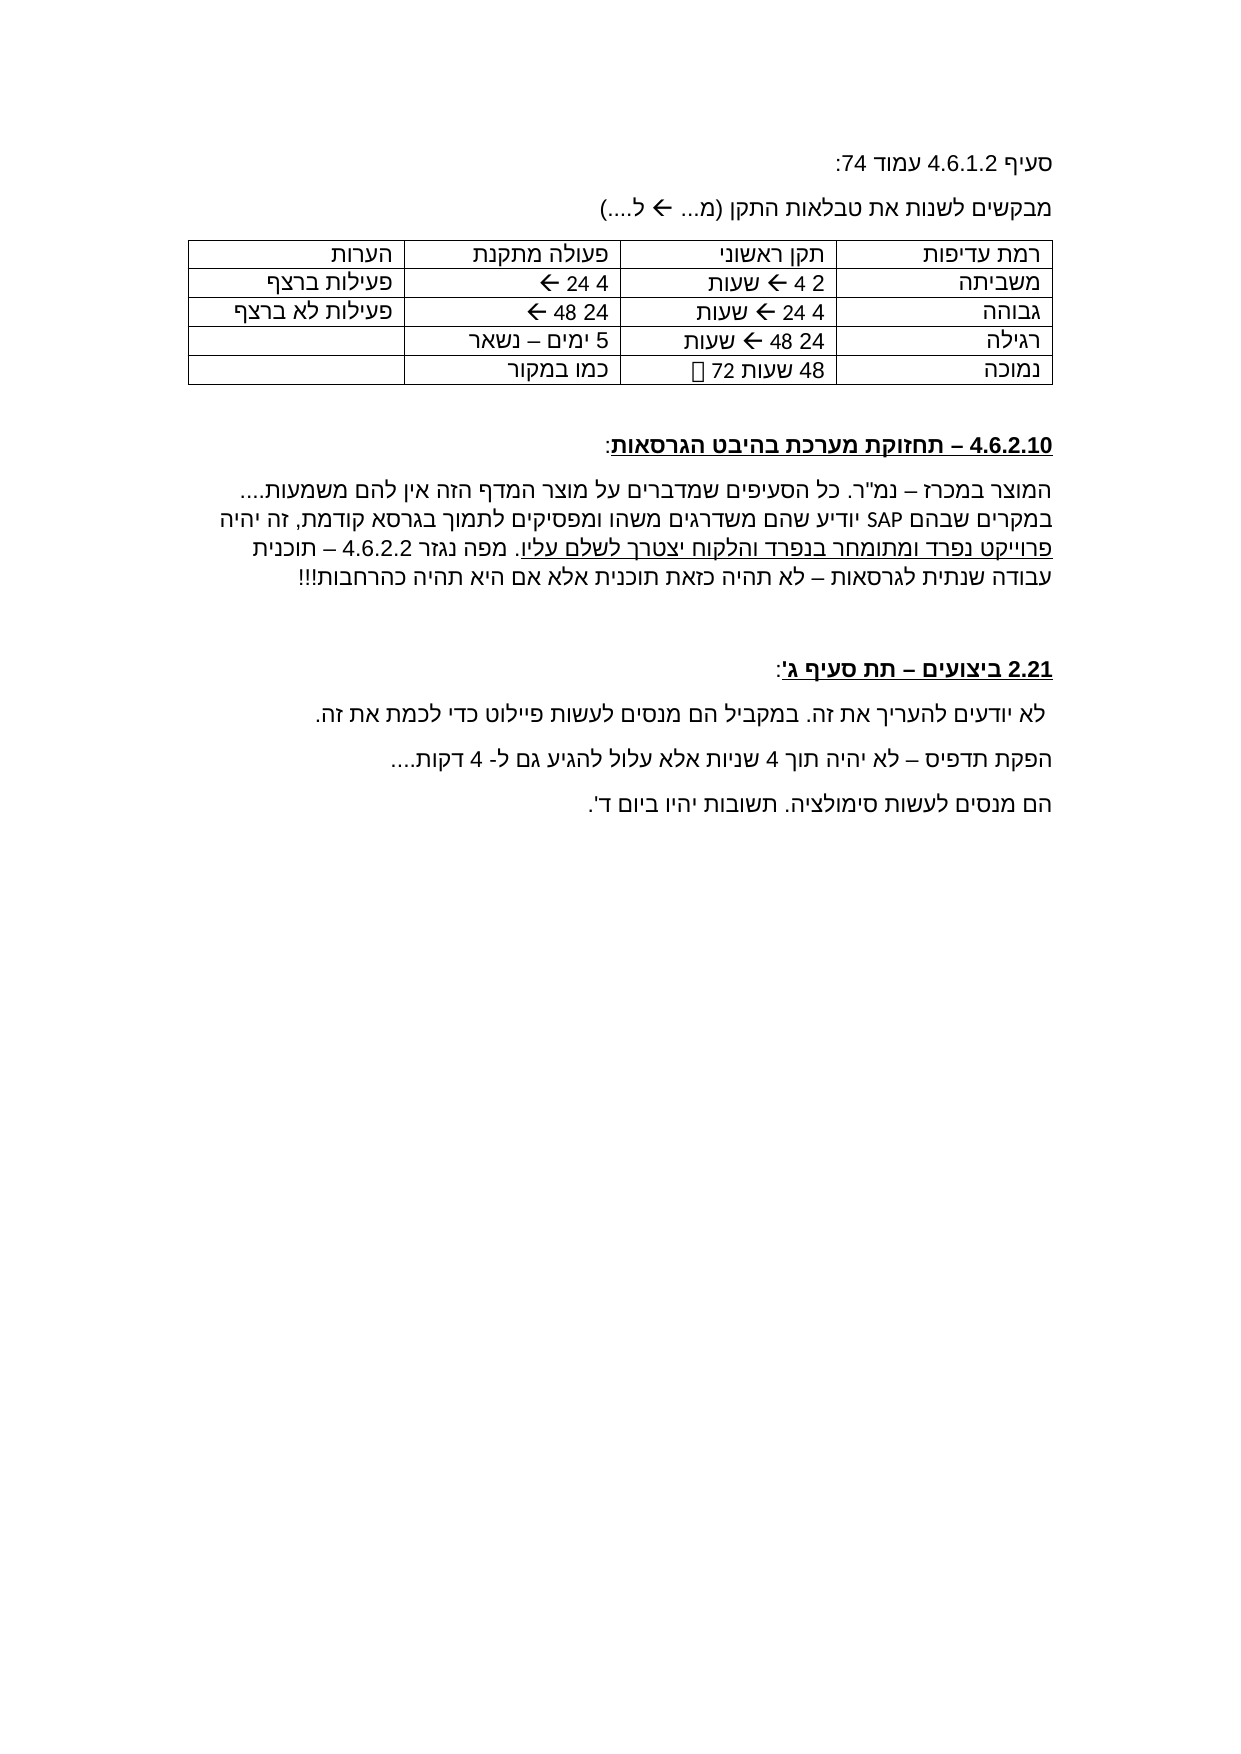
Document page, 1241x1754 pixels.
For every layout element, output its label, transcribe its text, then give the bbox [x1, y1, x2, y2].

table_cell 5 ימים – נשאר [405, 327, 620, 355]
table_cell רגילה [837, 327, 1052, 355]
text המוצר במכרז – נמ"ר. כל הסעיפים שמדברים על מוצר המדף הזה אין להם משמעות.... במקרים שבהם SAP יודיע שהם משדרגים משהו ומפסיקים לתמוך בגרסא קודמת, זה יהיה פרוייקט נפרד ומתומחר בנפרד והלקוח יצטרך לשלם עליו. מפה נגזר 4.6.2.2 – תוכנית עבודה שנתית לגרסאות – לא תהיה כזאת תוכנית אלא אם היא תהיה כהרחבות!!! [187, 477, 1053, 590]
text 4.6.2.10 – תחזוקת מערכת בהיבט הגרסאות: [187, 432, 1053, 458]
table_cell 24 48 [405, 298, 620, 326]
table_header הערות [189, 241, 404, 268]
text 2.21 ביצועים – תת סעיף ג': [187, 656, 1053, 682]
text מבקשים לשנות את טבלאות התקן (מ... ל....) [187, 195, 1053, 221]
table_cell משביתה [837, 269, 1052, 297]
table_header רמת עדיפות [837, 241, 1052, 268]
table_cell 24 48 שעות [621, 327, 836, 355]
table_cell נמוכה [837, 356, 1052, 384]
table_cell פעילות לא ברצף [189, 298, 404, 326]
table_cell [189, 356, 404, 384]
table_cell [189, 327, 404, 355]
table_cell פעילות ברצף [189, 269, 404, 297]
table_cell כמו במקור [405, 356, 620, 384]
text הם מנסים לעשות סימולציה. תשובות יהיו ביום ד'. [187, 791, 1053, 817]
table_cell 4 24 [405, 269, 620, 297]
table_header תקן ראשוני [621, 241, 836, 268]
table_header פעולה מתקנת [405, 241, 620, 268]
text לא יודעים להעריך את זה. במקביל הם מנסים לעשות פיילוט כדי לכמת את זה. [187, 701, 1053, 727]
text הפקת תדפיס – לא יהיה תוך 4 שניות אלא עלול להגיע גם ל- 4 דקות.... [187, 746, 1053, 772]
table_cell 48 שעות 72 [621, 356, 836, 384]
table_cell 4 24 שעות [621, 298, 836, 326]
table_cell גבוהה [837, 298, 1052, 326]
text סעיף 4.6.1.2 עמוד 74: [187, 150, 1053, 176]
table_cell 2 4 שעות [621, 269, 836, 297]
